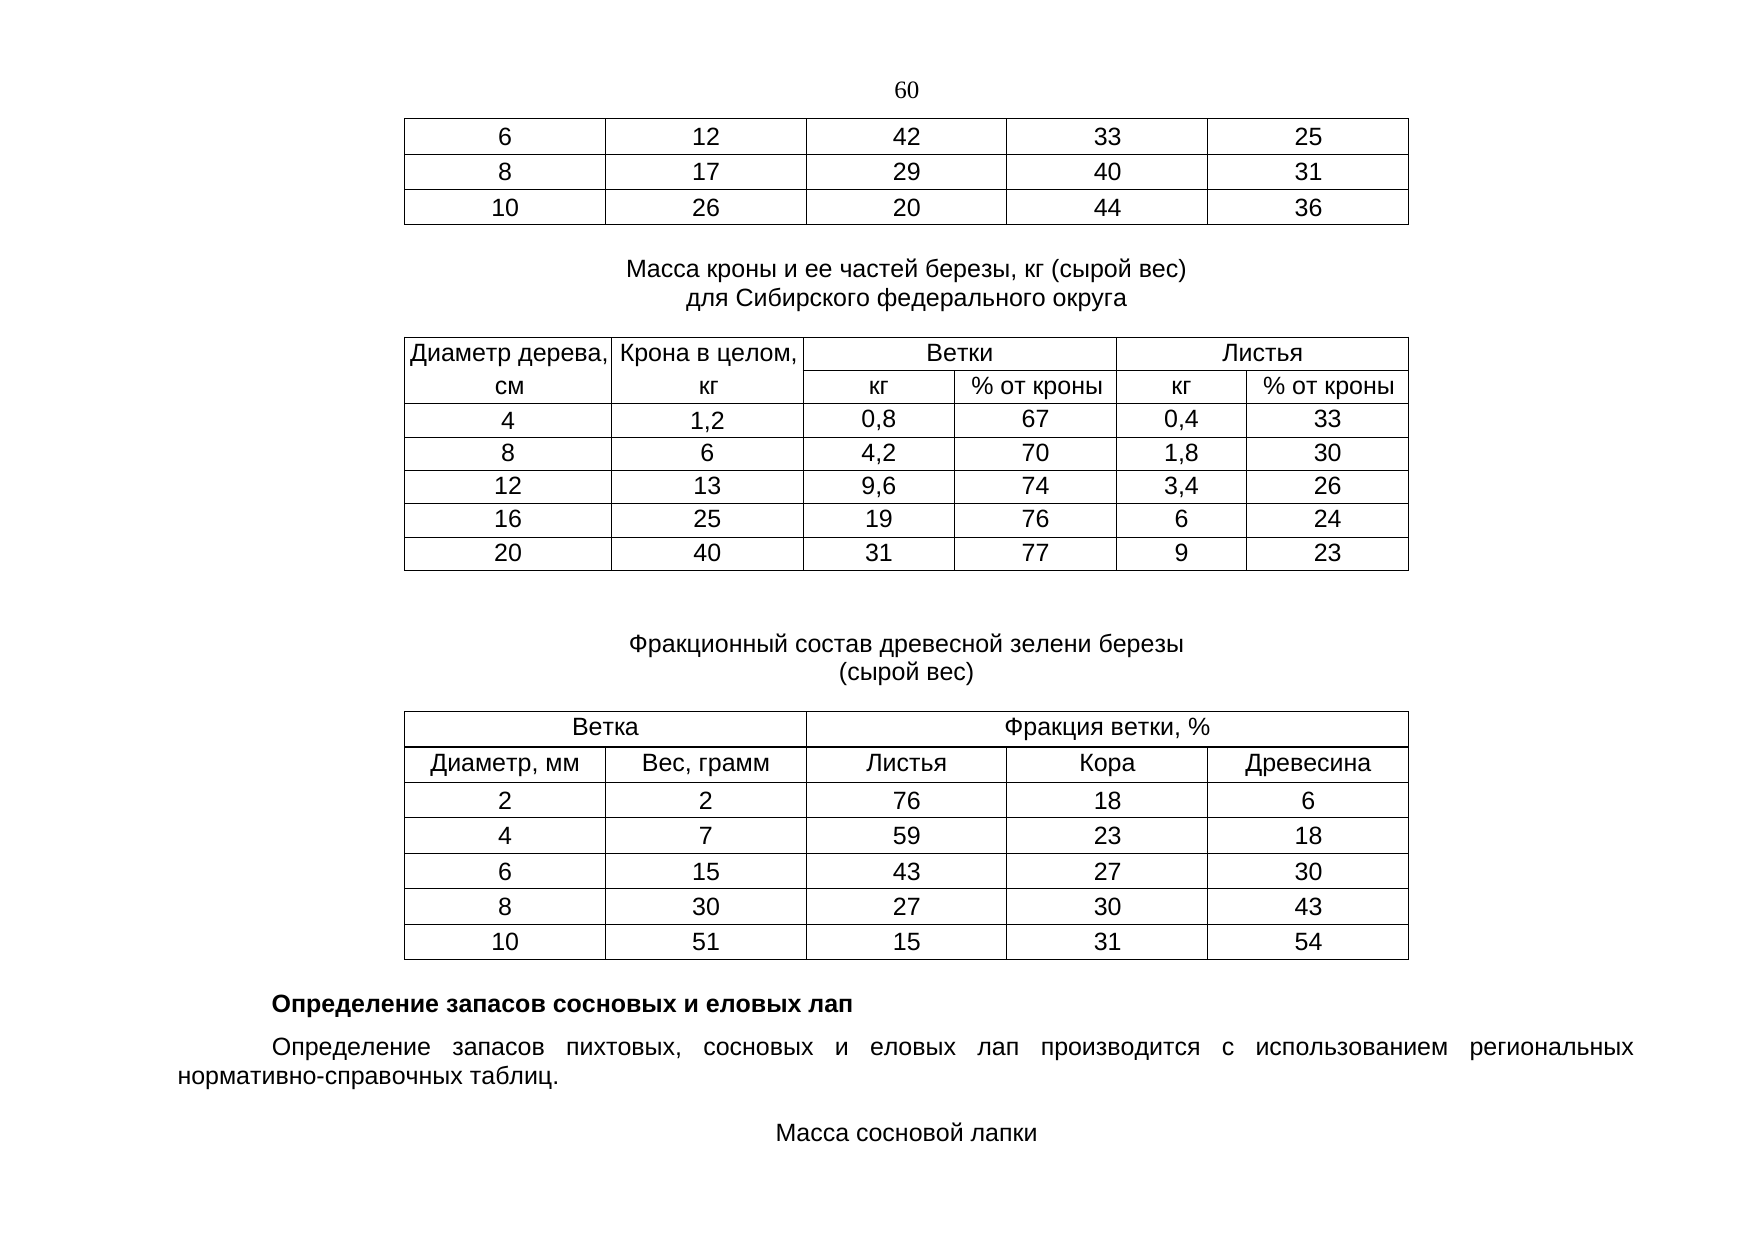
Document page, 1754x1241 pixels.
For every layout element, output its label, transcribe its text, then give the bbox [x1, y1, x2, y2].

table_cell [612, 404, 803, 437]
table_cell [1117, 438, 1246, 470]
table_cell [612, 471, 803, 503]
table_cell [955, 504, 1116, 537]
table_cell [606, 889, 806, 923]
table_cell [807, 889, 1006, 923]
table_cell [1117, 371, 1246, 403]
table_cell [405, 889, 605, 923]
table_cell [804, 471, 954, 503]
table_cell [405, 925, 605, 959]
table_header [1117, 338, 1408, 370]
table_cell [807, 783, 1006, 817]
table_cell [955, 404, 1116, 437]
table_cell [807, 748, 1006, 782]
text Фракционный состав древесной зелени березы [177, 628, 1636, 657]
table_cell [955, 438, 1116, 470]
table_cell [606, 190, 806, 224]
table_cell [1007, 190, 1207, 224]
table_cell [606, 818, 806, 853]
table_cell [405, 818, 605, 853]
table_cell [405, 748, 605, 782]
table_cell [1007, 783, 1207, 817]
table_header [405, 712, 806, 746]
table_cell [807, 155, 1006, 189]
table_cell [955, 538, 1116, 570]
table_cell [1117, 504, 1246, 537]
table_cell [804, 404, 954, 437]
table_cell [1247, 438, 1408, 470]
text Определение запасов пихтовых, сосновых и еловых лап производится с использованием региональных нормативно-справочных таблиц. [177, 1032, 1636, 1089]
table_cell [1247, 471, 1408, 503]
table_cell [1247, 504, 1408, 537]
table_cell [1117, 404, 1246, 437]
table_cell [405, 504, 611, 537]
text Масса сосновой лапки [177, 1118, 1636, 1147]
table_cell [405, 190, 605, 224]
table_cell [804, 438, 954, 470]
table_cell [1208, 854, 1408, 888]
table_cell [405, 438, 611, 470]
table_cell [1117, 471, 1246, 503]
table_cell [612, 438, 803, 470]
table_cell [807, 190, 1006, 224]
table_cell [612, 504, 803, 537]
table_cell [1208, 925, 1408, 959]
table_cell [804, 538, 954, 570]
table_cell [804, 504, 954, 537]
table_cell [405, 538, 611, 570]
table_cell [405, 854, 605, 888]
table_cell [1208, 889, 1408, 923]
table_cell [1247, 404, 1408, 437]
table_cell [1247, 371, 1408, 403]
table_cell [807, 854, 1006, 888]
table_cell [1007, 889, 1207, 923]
text (сырой вес) [177, 657, 1636, 686]
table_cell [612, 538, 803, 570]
text Масса кроны и ее частей березы, кг (сырой вес) [177, 254, 1636, 283]
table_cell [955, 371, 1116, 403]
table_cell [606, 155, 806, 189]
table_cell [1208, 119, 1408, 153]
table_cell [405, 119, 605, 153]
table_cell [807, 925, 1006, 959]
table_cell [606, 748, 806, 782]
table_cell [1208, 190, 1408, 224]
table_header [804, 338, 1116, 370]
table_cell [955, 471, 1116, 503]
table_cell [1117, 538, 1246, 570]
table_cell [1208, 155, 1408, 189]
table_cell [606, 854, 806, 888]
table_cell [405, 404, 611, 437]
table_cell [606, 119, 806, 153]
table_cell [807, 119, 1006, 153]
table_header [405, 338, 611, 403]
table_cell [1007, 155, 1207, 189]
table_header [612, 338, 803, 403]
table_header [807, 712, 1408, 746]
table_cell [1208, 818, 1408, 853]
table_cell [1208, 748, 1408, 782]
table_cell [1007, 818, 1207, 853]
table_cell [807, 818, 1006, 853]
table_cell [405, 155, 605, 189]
text Определение запасов сосновых и еловых лап [177, 989, 1636, 1017]
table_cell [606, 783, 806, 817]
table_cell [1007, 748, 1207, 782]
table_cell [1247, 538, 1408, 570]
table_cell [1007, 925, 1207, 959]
text для Сибирского федерального округа [177, 283, 1636, 312]
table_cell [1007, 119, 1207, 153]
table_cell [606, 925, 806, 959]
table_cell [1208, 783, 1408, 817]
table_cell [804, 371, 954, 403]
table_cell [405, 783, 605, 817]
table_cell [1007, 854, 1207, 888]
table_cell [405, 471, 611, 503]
